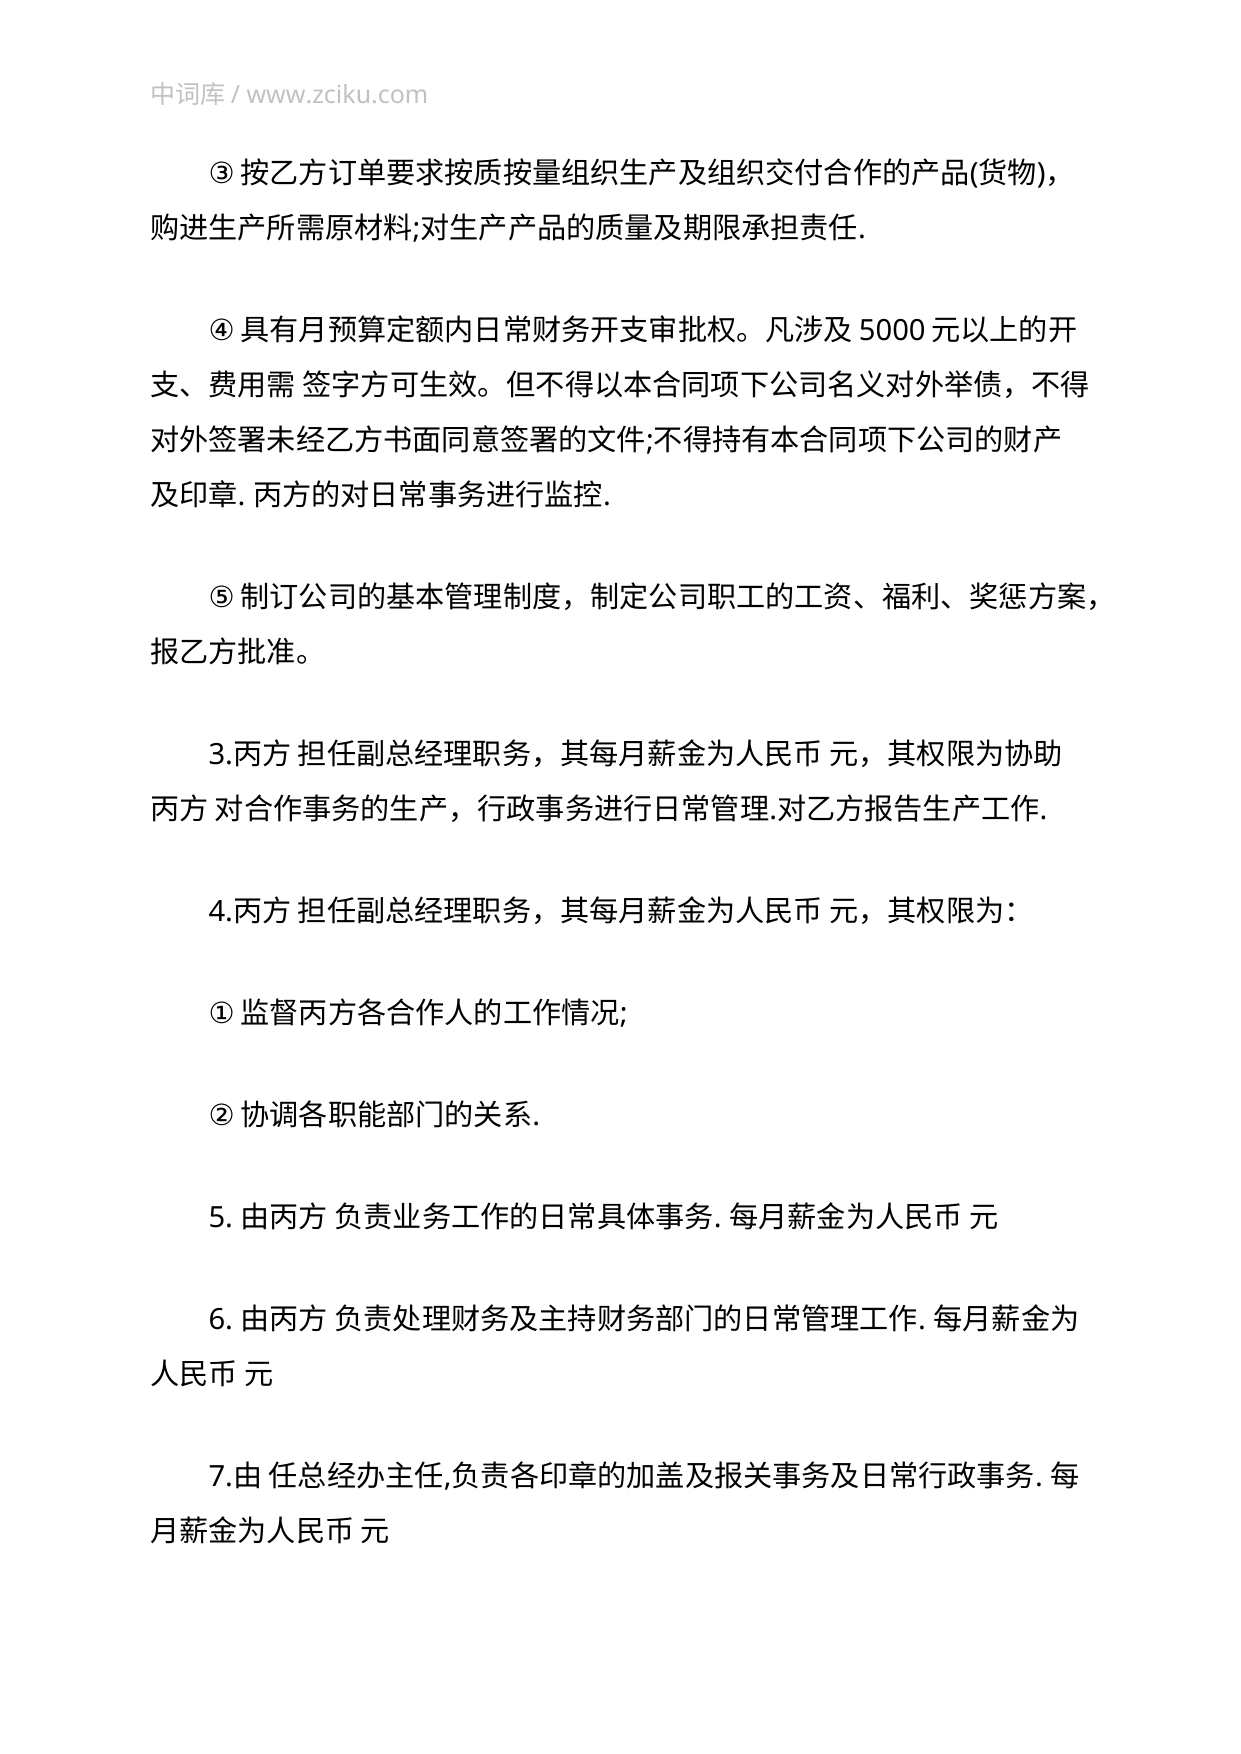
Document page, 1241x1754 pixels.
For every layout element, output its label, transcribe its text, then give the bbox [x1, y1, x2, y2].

text ②协调各职能部门的关系. [150, 1092, 1090, 1134]
text 5. 由丙方 负责业务工作的日常具体事务. 每月薪金为人民币 元 [150, 1193, 1090, 1236]
text 7.由 任总经办主任,负责各印章的加盖及报关事务及日常行政事务. 每月薪金为人民币 元 [150, 1452, 1090, 1549]
text 4.丙方 担任副总经理职务，其每月薪金为人民币 元，其权限为： [150, 888, 1090, 930]
text ⑤制订公司的基本管理制度，制定公司职工的工资、福利、奖惩方案，报乙方批准。 [150, 574, 1090, 671]
text ①监督丙方各合作人的工作情况; [150, 989, 1090, 1032]
text 3.丙方 担任副总经理职务，其每月薪金为人民币 元，其权限为协助丙方 对合作事务的生产，行政事务进行日常管理.对乙方报告生产工作. [150, 731, 1090, 828]
text ③按乙方订单要求按质按量组织生产及组织交付合作的产品(货物)，购进生产所需原材料;对生产产品的质量及期限承担责任. [150, 150, 1090, 247]
text ④具有月预算定额内日常财务开支审批权。凡涉及5000元以上的开支、费用需 签字方可生效。但不得以本合同项下公司名义对外举债，不得对外签署未经乙方书面同意签署的文件;不得持有本合同项下公司的财产及印章. 丙方的对日常事务进行监控. [150, 307, 1090, 514]
text 6. 由丙方 负责处理财务及主持财务部门的日常管理工作. 每月薪金为人民币 元 [150, 1296, 1090, 1393]
